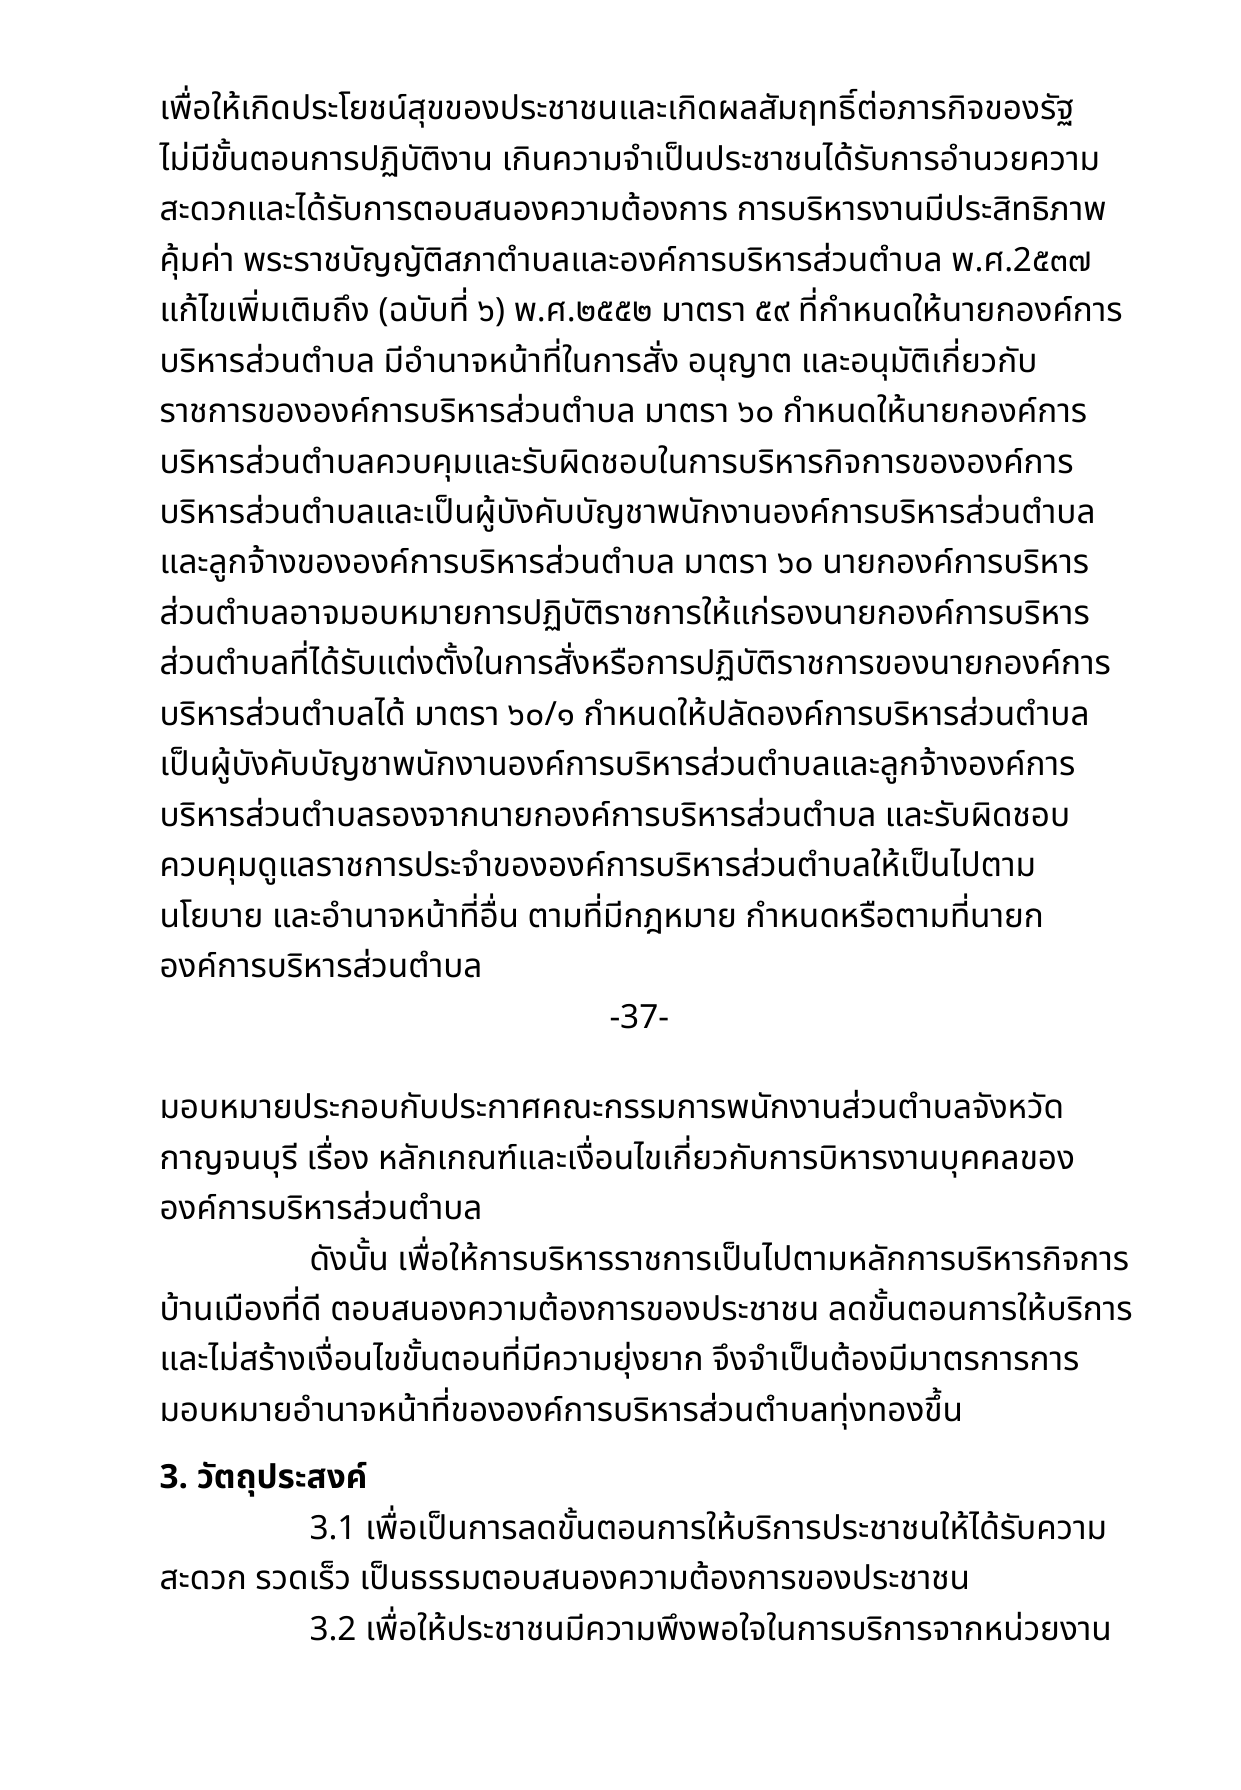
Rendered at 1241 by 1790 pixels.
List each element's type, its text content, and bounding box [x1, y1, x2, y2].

text 3.2 เพื่อให้ประชาชนมีความพึงพอใจในการบริการจากหน่วยงาน [159, 1604, 1134, 1655]
text ดังนั้น เพื่อให้การบริหารราชการเป็นไปตามหลักการบริหารกิจการบ้านเมืองที่ดี ตอบสนองความต้องการของประชาชน ลดขั้นตอนการให้บริการและไม่สร้างเงื่อนไขขั้นตอนที่มีความยุ่งยาก จึงจำเป็นต้องมีมาตรการการมอบหมายอำนาจหน้าที่ขององค์การบริหารส่วนตำบลทุ่งทองขึ้น [159, 1234, 1134, 1436]
text -37- [159, 992, 1134, 1038]
text มอบหมายประกอบกับประกาศคณะกรรมการพนักงานส่วนตำบลจังหวัดกาญจนบุรี เรื่อง หลักเกณฑ์และเงื่อนไขเกี่ยวกับการบิหารงานบุคคลขององค์การบริหารส่วนตำบล [159, 1083, 1134, 1234]
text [159, 84, 1134, 992]
text 3. วัตถุประสงค์ [159, 1453, 1134, 1503]
text 3.1 เพื่อเป็นการลดขั้นตอนการให้บริการประชาชนให้ได้รับความสะดวก รวดเร็ว เป็นธรรมตอบสนองความต้องการของประชาชน [159, 1503, 1134, 1604]
